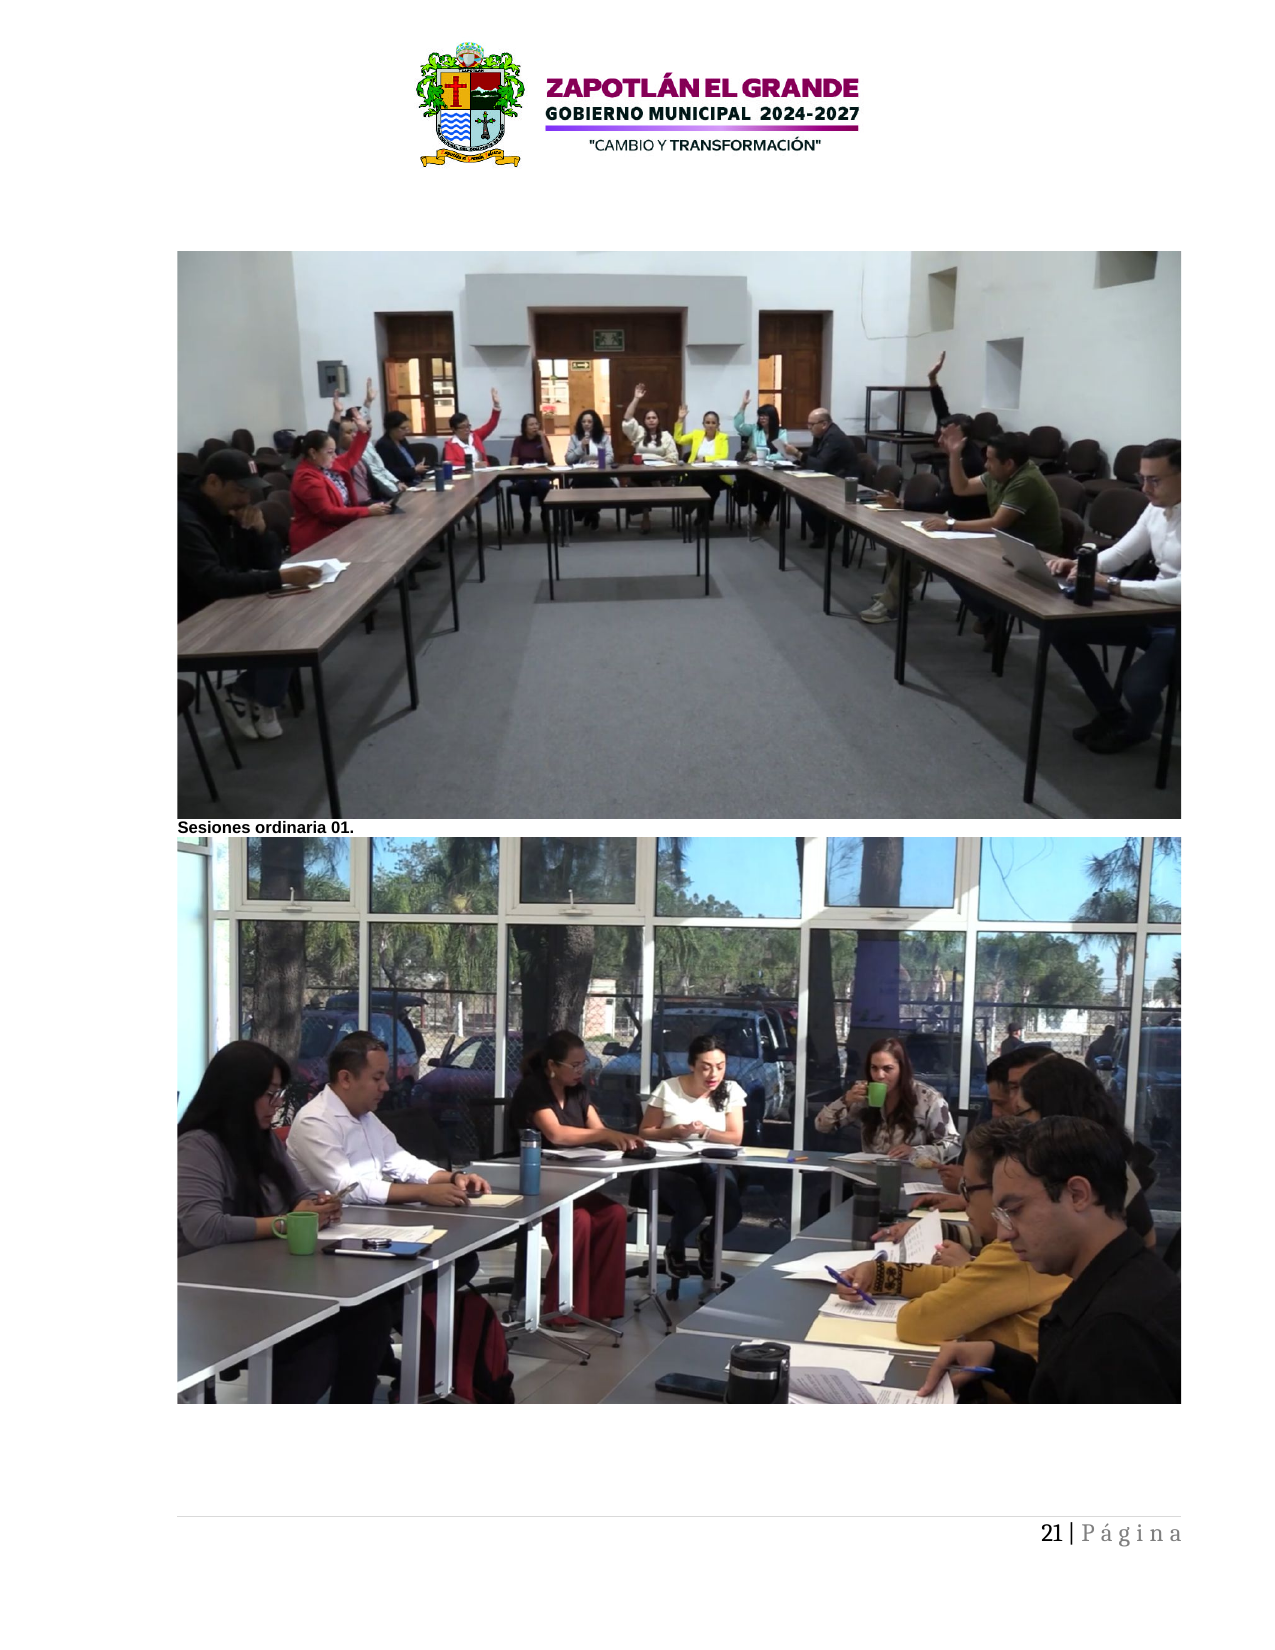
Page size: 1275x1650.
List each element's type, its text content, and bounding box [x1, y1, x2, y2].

text Sesiones ordinaria 01. [177, 819, 1181, 837]
picture [0, 0, 1275, 1416]
